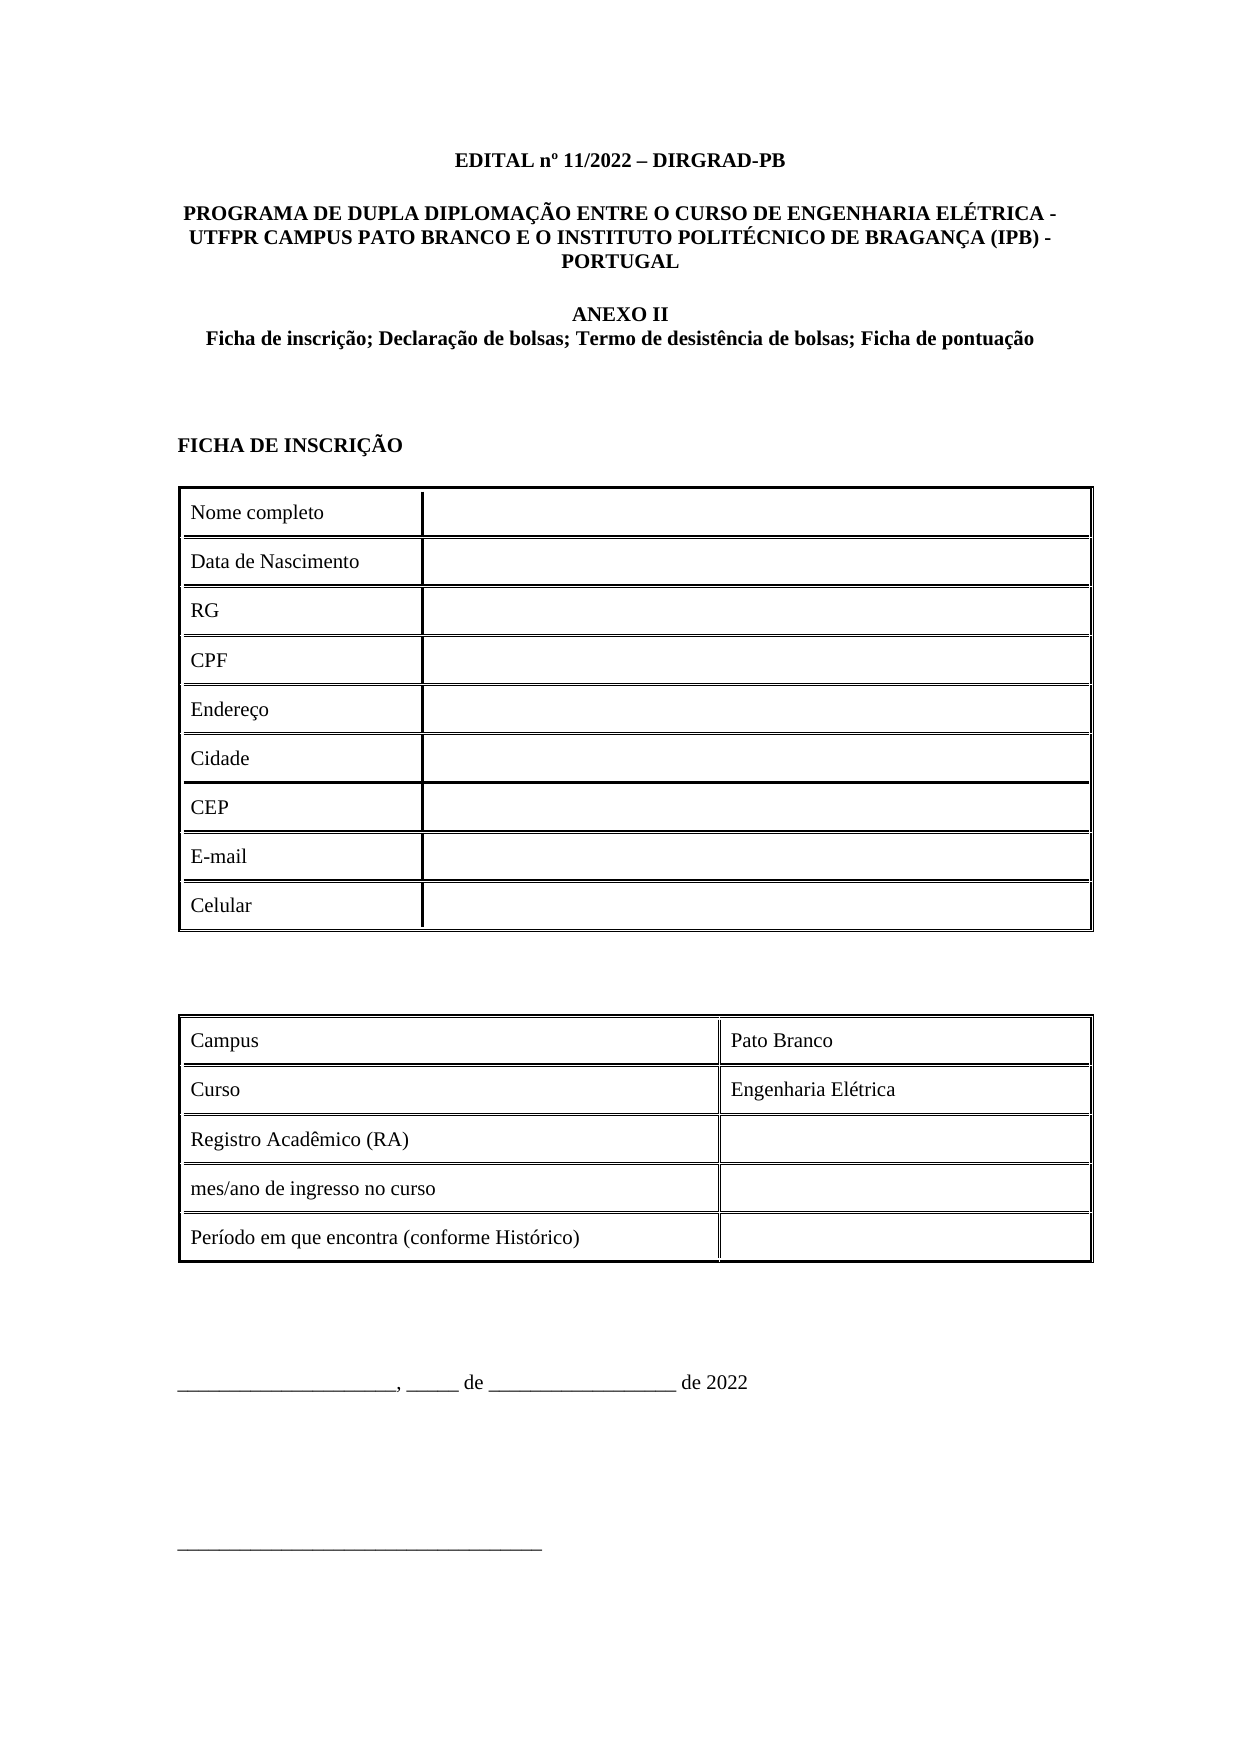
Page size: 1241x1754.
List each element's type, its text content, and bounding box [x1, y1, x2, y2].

table_cell Engenharia Elétrica [721, 1063, 1091, 1112]
table_cell [422, 683, 1092, 732]
table_header Pato Branco [720, 1018, 1090, 1063]
table_cell CPF [181, 634, 421, 683]
text ___________________________________ [177, 1529, 1063, 1553]
table_cell [721, 1113, 1091, 1162]
table_cell [424, 584, 1091, 633]
text FICHA DE INSCRIÇÃO [177, 433, 1063, 457]
table_cell [424, 781, 1090, 830]
text EDITAL nº 11/2022 – DIRGRAD-PB [177, 148, 1063, 172]
table_cell Data de Nascimento [181, 535, 421, 584]
table_cell Endereço [180, 683, 422, 732]
table_cell Registro Acadêmico (RA) [181, 1113, 718, 1162]
table_cell RG [181, 584, 421, 633]
table_cell Período em que encontra (conforme Histórico) [180, 1211, 719, 1260]
table_cell [422, 879, 1091, 928]
table_cell [720, 1162, 1092, 1211]
text _____________________, _____ de __________________ de 2022 [177, 1369, 1063, 1394]
table_cell Cidade [180, 732, 422, 781]
table_cell E-mail [181, 830, 421, 879]
text PROGRAMA DE DUPLA DIPLOMAÇÃO ENTRE O CURSO DE ENGENHARIA ELÉTRICA - UTFPR CAMPUS PATO BRANCO E O INSTITUTO POLITÉCNICO DE BRAGANÇA (IPB) - PORTUGAL [177, 201, 1063, 273]
table_header Campus [181, 1018, 719, 1063]
table_cell [424, 830, 1091, 879]
table_header [422, 489, 1090, 535]
table_cell Celular [181, 879, 422, 928]
table_cell CEP [181, 781, 421, 830]
table_cell Curso [181, 1063, 718, 1112]
text ANEXO II Ficha de inscrição; Declaração de bolsas; Termo de desistência de bolsas; Ficha de pontuação [177, 302, 1063, 350]
table_cell mes/ano de ingresso no curso [180, 1162, 719, 1211]
table_header Nome completo [181, 489, 422, 535]
table_cell [424, 634, 1091, 683]
table_cell [422, 732, 1092, 781]
table_cell [424, 535, 1091, 584]
table_cell [720, 1211, 1092, 1260]
